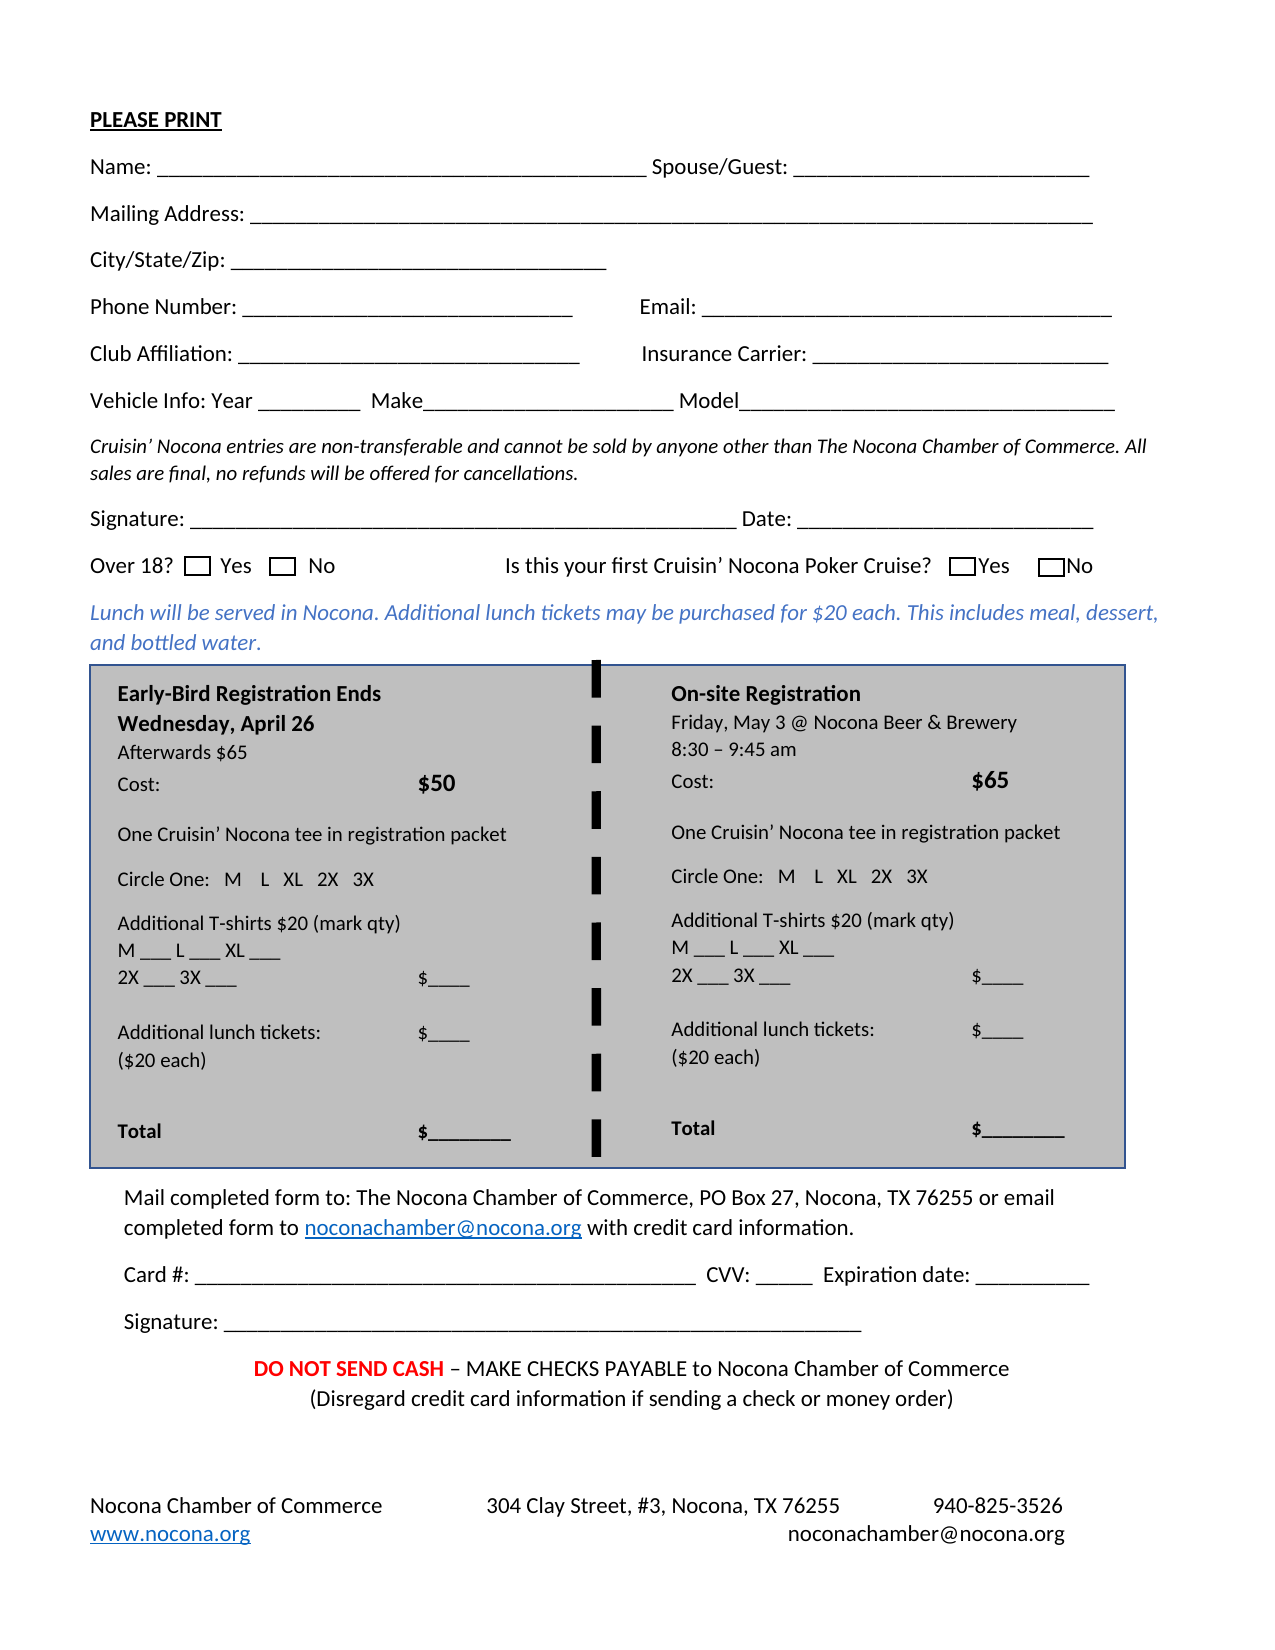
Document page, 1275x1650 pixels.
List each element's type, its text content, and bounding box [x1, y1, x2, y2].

text Over 18? Yes No Is this your first Cruisin’ Nocona Poker Cruise? Yes No [90, 551, 1185, 579]
text Phone Number: _____________________________ Email: ____________________________________ [90, 292, 1185, 321]
text Mailing Address: __________________________________________________________________________ [90, 199, 1185, 227]
text Club Affiliation: ______________________________ Insurance Carrier: __________________________ [90, 339, 1185, 367]
text Lunch will be served in Nocona. Additional lunch tickets may be purchased for $20 each. This includes meal, dessert, and bottled water. [90, 598, 1185, 657]
text Name: ___________________________________________ Spouse/Guest: __________________________ [90, 152, 1185, 180]
text Cruisin’ Nocona entries are non-transferable and cannot be sold by anyone other than The Nocona Chamber of Commerce. All sales are final, no refunds will be offered for cancellations. [90, 433, 1185, 486]
text City/State/Zip: _________________________________ [90, 246, 1185, 274]
text Signature: ________________________________________________ Date: __________________________ [90, 504, 1185, 533]
text PLEASE PRINT [90, 105, 1185, 133]
text Vehicle Info: Year _________ Make______________________ Model_________________________________ [90, 386, 1185, 414]
